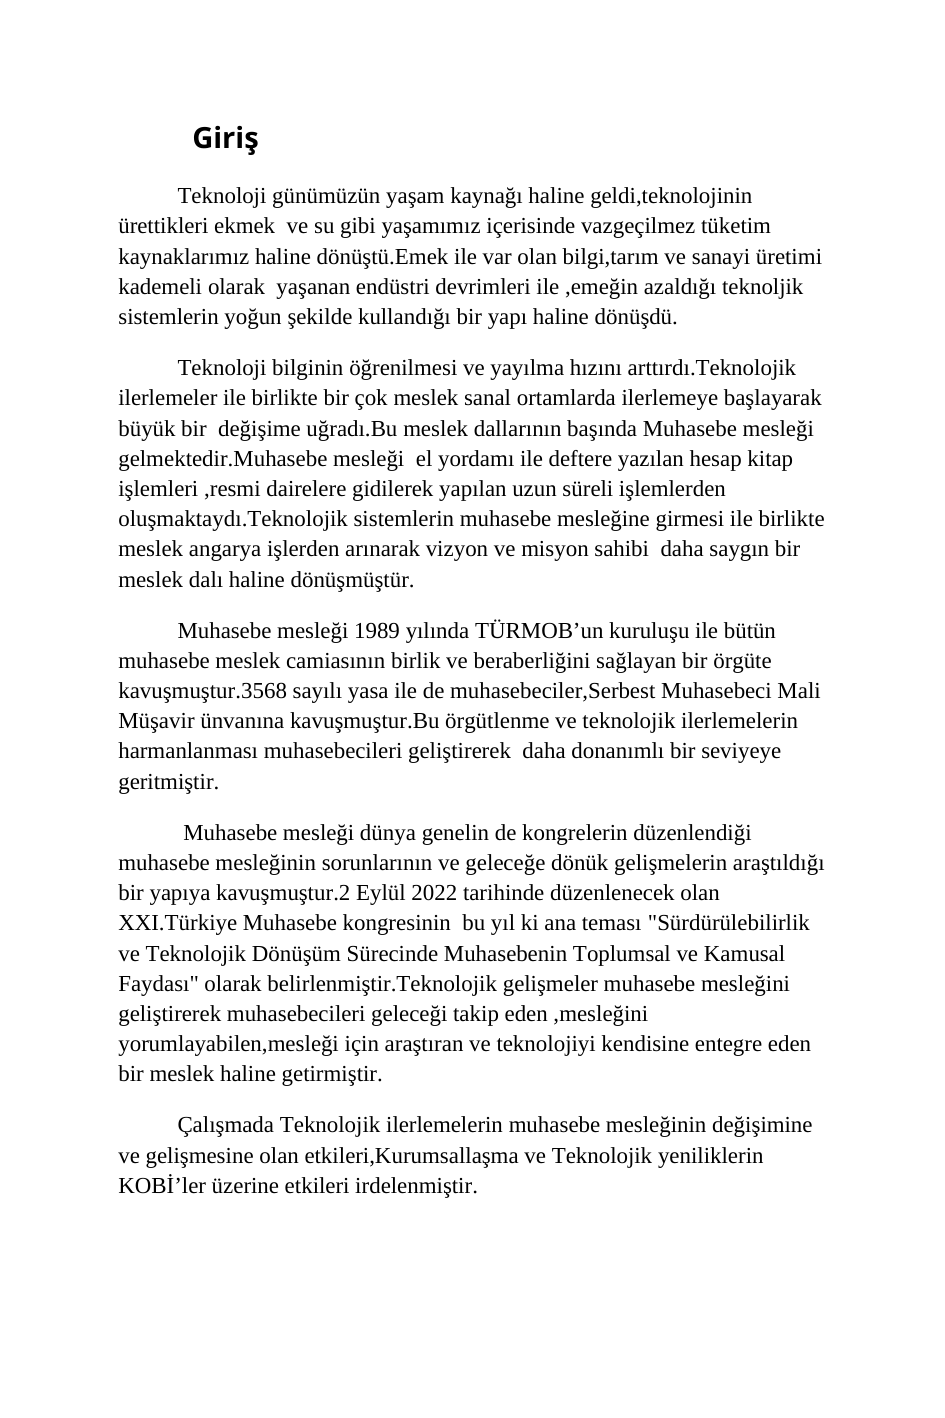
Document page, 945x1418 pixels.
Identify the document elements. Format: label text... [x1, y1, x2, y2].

subtitle Giriş [192, 118, 827, 157]
text Muhasebe mesleği dünya genelin de kongrelerin düzenlendiği muhasebe mesleğinin sorunlarının ve geleceğe dönük gelişmelerin araştıldığı bir yapıya kavuşmuştur.2 Eylül 2022 tarihinde düzenlenecek olan XXI.Türkiye Muhasebe kongresinin bu yıl ki ana teması "Sürdürülebilirlik ve Teknolojik Dönüşüm Sürecinde Muhasebenin Toplumsal ve Kamusal Faydası" olarak belirlenmiştir.Teknolojik gelişmeler muhasebe mesleğini geliştirerek muhasebecileri geleceği takip eden ,mesleğini yorumlayabilen,mesleği için araştıran ve teknolojiyi kendisine entegre eden bir meslek haline getirmiştir. [118, 819, 827, 1087]
text Çalışmada Teknolojik ilerlemelerin muhasebe mesleğinin değişimine ve gelişmesine olan etkileri,Kurumsallaşma ve Teknolojik yeniliklerin KOBİ’ler üzerine etkileri irdelenmiştir. [118, 1112, 827, 1198]
text Muhasebe mesleği 1989 yılında TÜRMOB’un kuruluşu ile bütün muhasebe meslek camiasının birlik ve beraberliğini sağlayan bir örgüte kavuşmuştur.3568 sayılı yasa ile de muhasebeciler,Serbest Muhasebeci Mali Müşavir ünvanına kavuşmuştur.Bu örgütlenme ve teknolojik ilerlemelerin harmanlanması muhasebecileri geliştirerek daha donanımlı bir seviyeye geritmiştir. [118, 617, 827, 794]
text Teknoloji bilginin öğrenilmesi ve yayılma hızını arttırdı.Teknolojik ilerlemeler ile birlikte bir çok meslek sanal ortamlarda ilerlemeye başlayarak büyük bir değişime uğradı.Bu meslek dallarının başında Muhasebe mesleği gelmektedir.Muhasebe mesleği el yordamı ile deftere yazılan hesap kitap işlemleri ,resmi dairelere gidilerek yapılan uzun süreli işlemlerden oluşmaktaydı.Teknolojik sistemlerin muhasebe mesleğine girmesi ile birlikte meslek angarya işlerden arınarak vizyon ve misyon sahibi daha saygın bir meslek dalı haline dönüşmüştür. [118, 354, 827, 592]
text Teknoloji günümüzün yaşam kaynağı haline geldi,teknolojinin ürettikleri ekmek ve su gibi yaşamımız içerisinde vazgeçilmez tüketim kaynaklarımız haline dönüştü.Emek ile var olan bilgi,tarım ve sanayi üretimi kademeli olarak yaşanan endüstri devrimleri ile ,emeğin azaldığı teknoljik sistemlerin yoğun şekilde kullandığı bir yapı haline dönüşdü. [118, 182, 827, 329]
